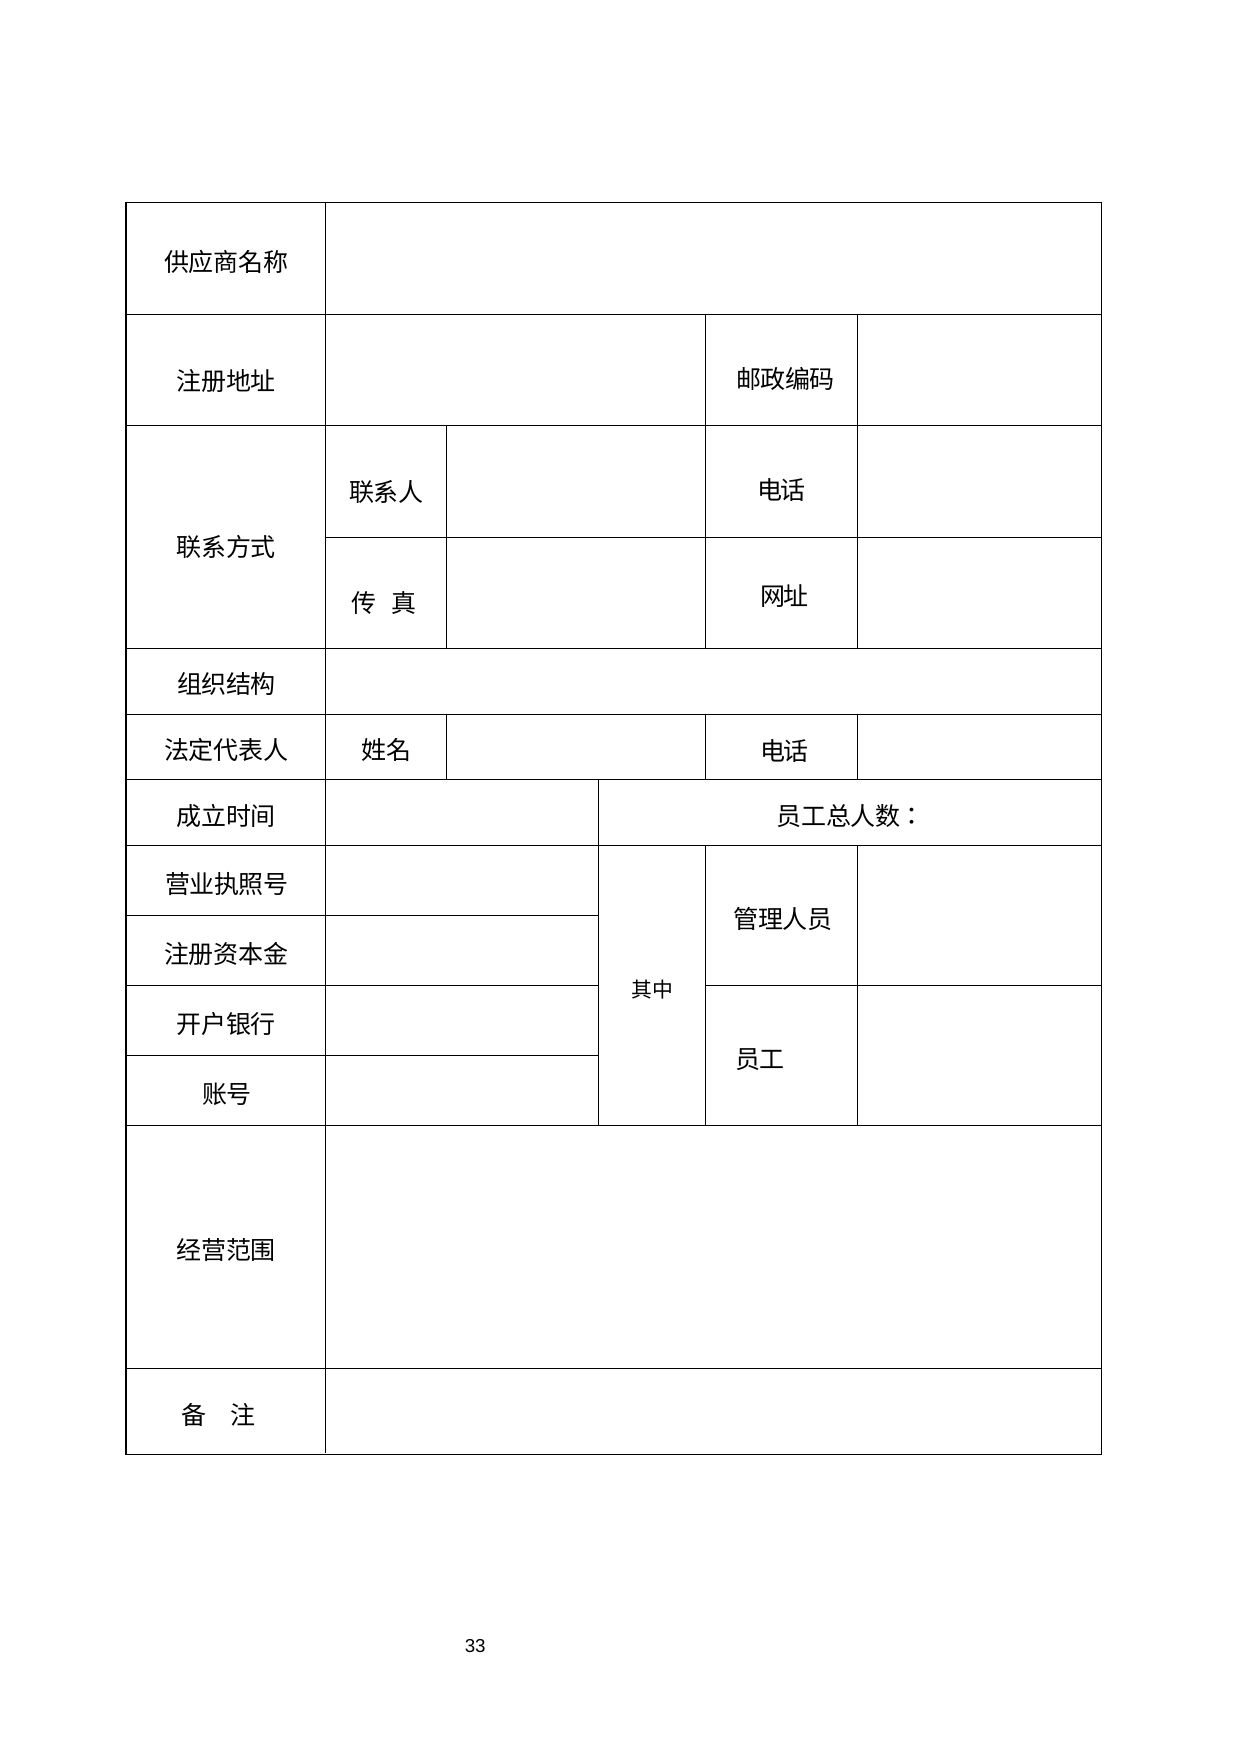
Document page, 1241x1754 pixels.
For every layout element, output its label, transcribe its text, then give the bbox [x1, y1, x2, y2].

table_header [326, 203, 1101, 314]
table_cell [447, 426, 705, 536]
table_cell 账号 [127, 1056, 325, 1124]
table_cell [858, 986, 1101, 1124]
table_cell [447, 538, 705, 648]
table_cell 备 注 [127, 1369, 325, 1453]
table_cell 经营范围 [127, 1126, 325, 1368]
table_cell [326, 986, 598, 1055]
table_cell 注册资本金 [127, 916, 325, 985]
table_cell 成立时间 [127, 780, 325, 845]
table_cell [858, 715, 1101, 779]
table_cell 电话 [706, 426, 857, 536]
table_cell 邮政编码 [706, 315, 857, 425]
table_cell 注册地址 [127, 315, 325, 425]
table_cell [858, 846, 1101, 985]
table_cell 员工总人数： [599, 780, 1101, 845]
table_cell [326, 649, 1101, 713]
table_cell 传 真 [326, 538, 446, 648]
table_cell 管理人员 [706, 846, 857, 985]
table_cell [326, 916, 598, 985]
table_cell [326, 1369, 1101, 1453]
table_cell 组织结构 [127, 649, 325, 713]
table_cell 营业执照号 [127, 846, 325, 915]
table_header 供应商名称 [127, 203, 325, 314]
table_cell [326, 846, 598, 915]
table_cell [326, 1056, 598, 1124]
table_cell [326, 780, 598, 845]
table_cell [858, 315, 1101, 425]
table_cell 姓名 [326, 715, 446, 779]
table_cell 其中 [599, 846, 705, 1124]
table_cell [858, 426, 1101, 536]
table_cell 法定代表人 [127, 715, 325, 779]
table_cell [858, 538, 1101, 648]
table_cell 联系方式 [127, 426, 325, 648]
table_cell 网址 [706, 538, 857, 648]
table_cell 员工 [706, 986, 857, 1124]
table_cell 联系人 [326, 426, 446, 536]
table_cell [447, 715, 705, 779]
table_cell 开户银行 [127, 986, 325, 1055]
table_cell [326, 1126, 1101, 1368]
table_cell 电话 [706, 715, 857, 779]
table_cell [326, 315, 705, 425]
